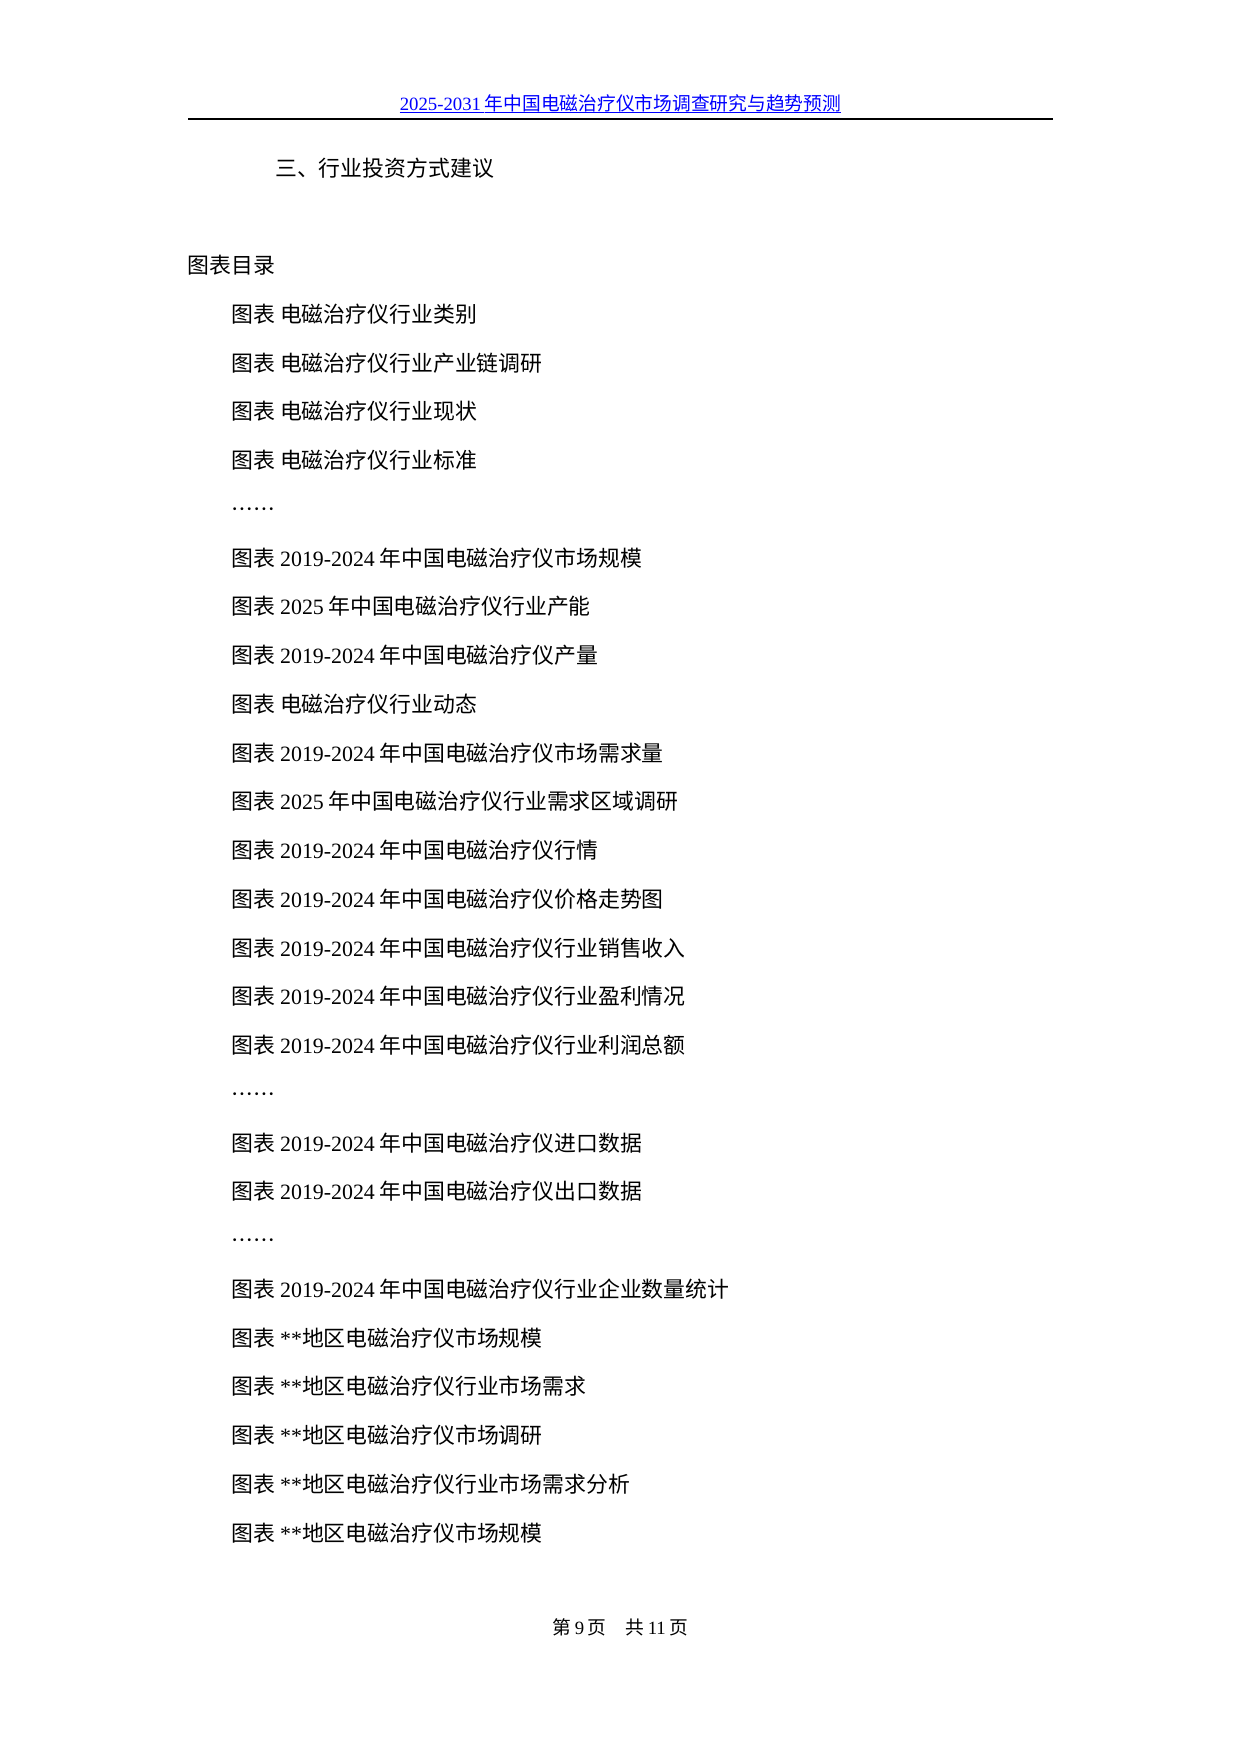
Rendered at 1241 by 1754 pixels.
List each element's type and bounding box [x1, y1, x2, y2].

text [187, 150, 1053, 1548]
